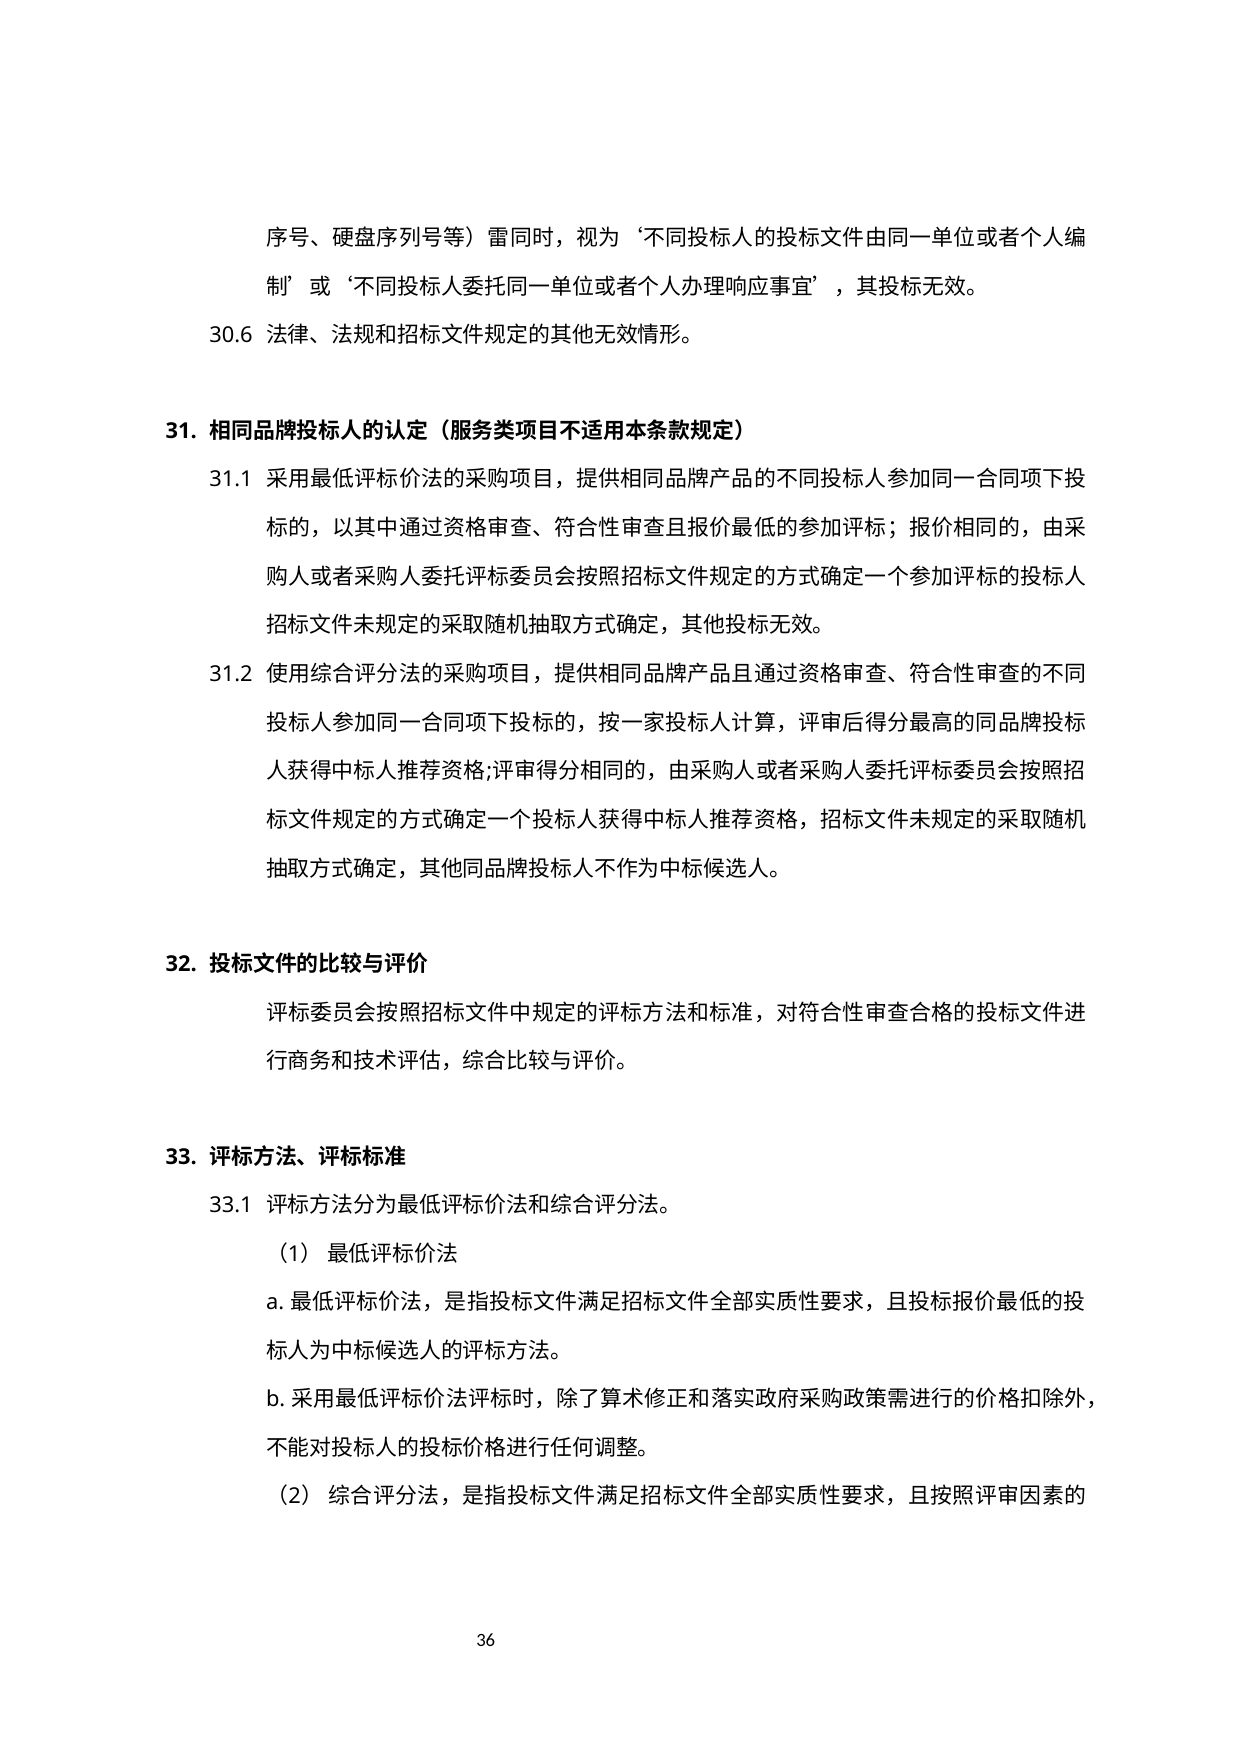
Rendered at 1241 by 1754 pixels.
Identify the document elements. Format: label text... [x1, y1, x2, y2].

text 评标委员会按照招标文件中规定的评标方法和标准，对符合性审查合格的投标文件进行商务和技术评估，综合比较与评价。 [266, 994, 1087, 1076]
text a. 最低评标价法，是指投标文件满足招标文件全部实质性要求，且投标报价最低的投标人为中标候选人的评标方法。 [266, 1284, 1087, 1365]
list 法律、法规和招标文件规定的其他无效情形。 [209, 317, 1087, 349]
list 投标文件的比较与评价 [165, 946, 1087, 978]
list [209, 219, 1087, 301]
list 使用综合评分法的采购项目，提供相同品牌产品且通过资格审查、符合性审查的不同投标人参加同一合同项下投标的，按一家投标人计算，评审后得分最高的同品牌投标人获得中标人推荐资格;评审得分相同的，由采购人或者采购人委托评标委员会按照招标文件规定的方式确定一个投标人获得中标人推荐资格，招标文件未规定的采取随机抽取方式确定，其他同品牌投标人不作为中标候选人。 [209, 655, 1087, 883]
text （1） 最低评标价法 [266, 1236, 1087, 1268]
list 评标方法分为最低评标价法和综合评分法。 [209, 1187, 1087, 1220]
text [266, 1478, 1087, 1511]
list 评标方法、评标标准 [165, 1139, 1087, 1171]
text b. 采用最低评标价法评标时，除了算术修正和落实政府采购政策需进行的价格扣除外，不能对投标人的投标价格进行任何调整。 [266, 1381, 1087, 1462]
list 采用最低评标价法的采购项目，提供相同品牌产品的不同投标人参加同一合同项下投标的，以其中通过资格审查、符合性审查且报价最低的参加评标；报价相同的，由采购人或者采购人委托评标委员会按照招标文件规定的方式确定一个参加评标的投标人，招标文件未规定的采取随机抽取方式确定，其他投标无效。 [209, 461, 1087, 639]
list 相同品牌投标人的认定（服务类项目不适用本条款规定） [165, 412, 1087, 445]
